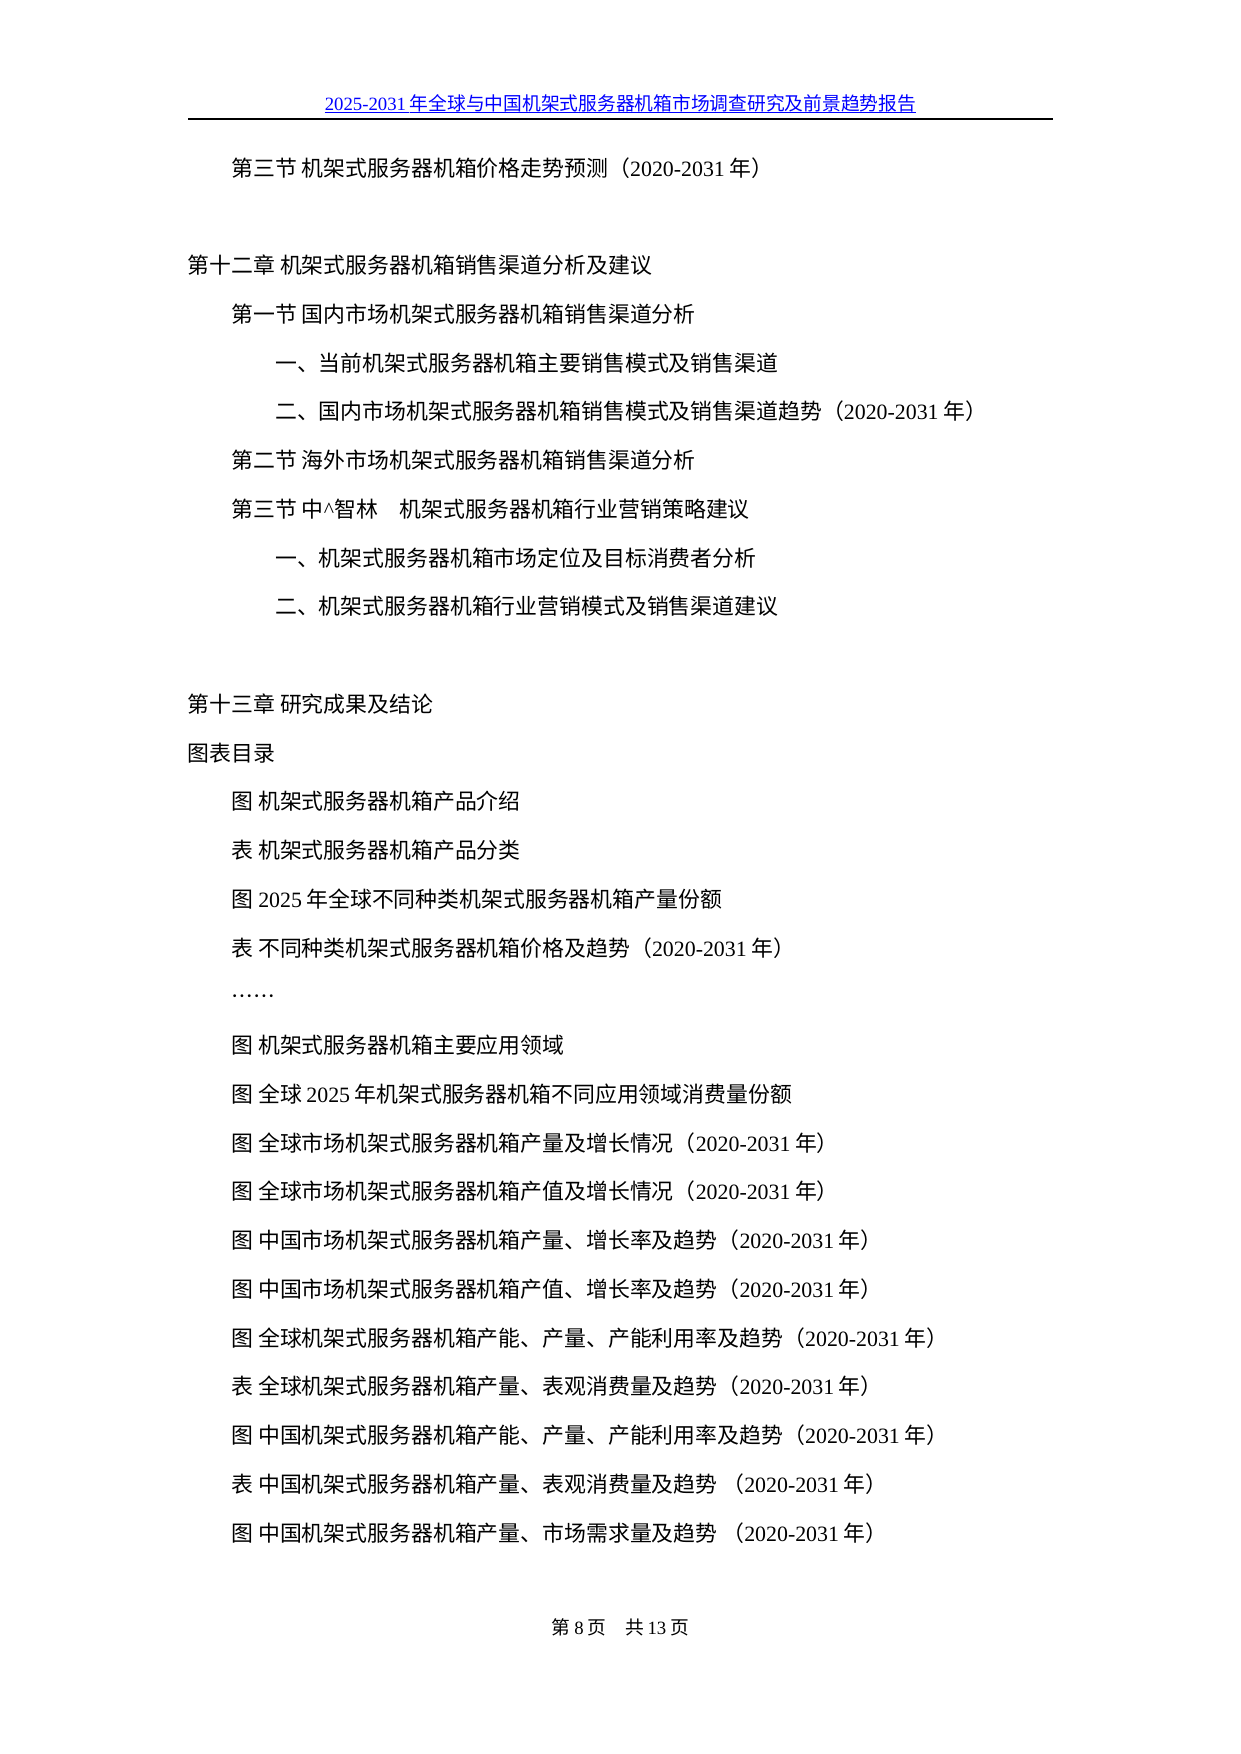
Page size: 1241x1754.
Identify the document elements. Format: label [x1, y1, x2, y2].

text [187, 150, 1053, 1548]
